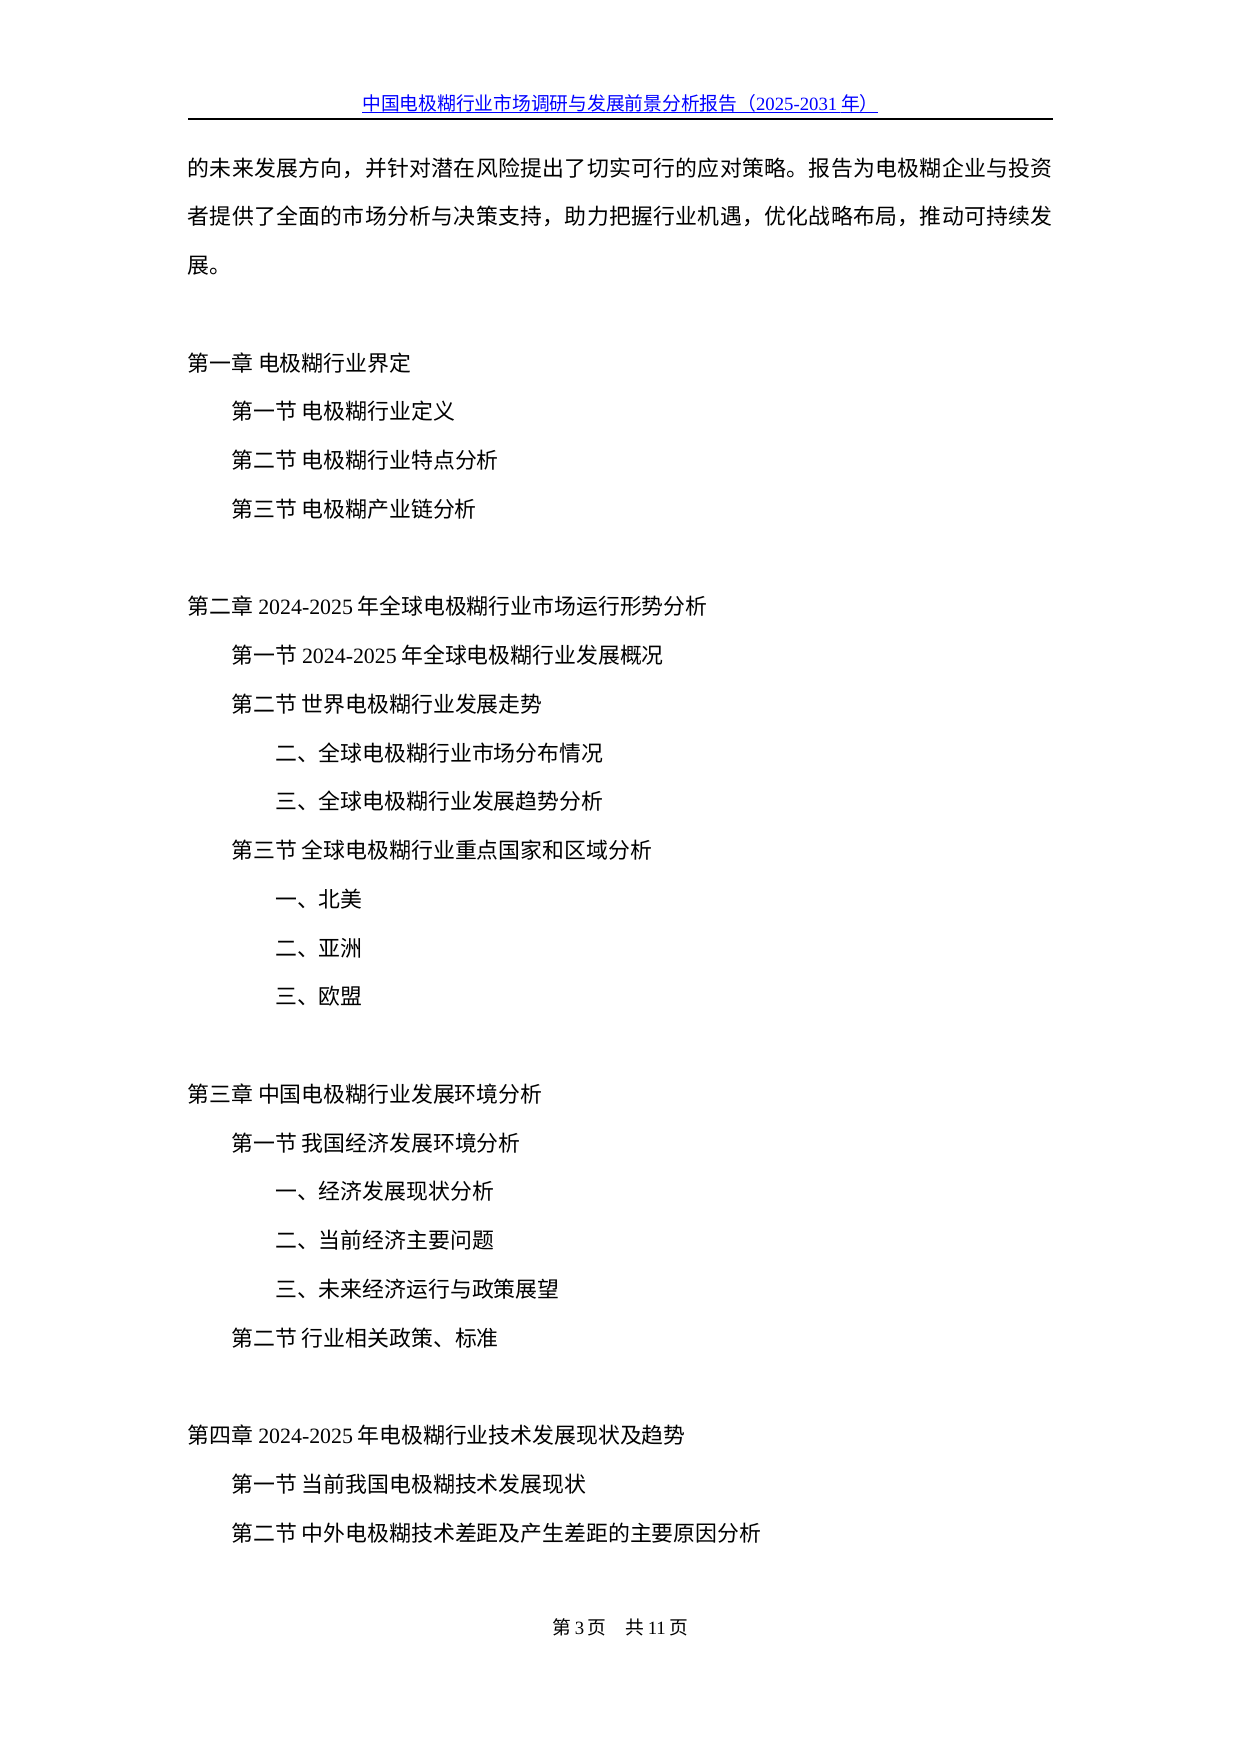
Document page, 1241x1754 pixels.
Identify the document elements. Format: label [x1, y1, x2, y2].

text [187, 150, 1053, 1548]
